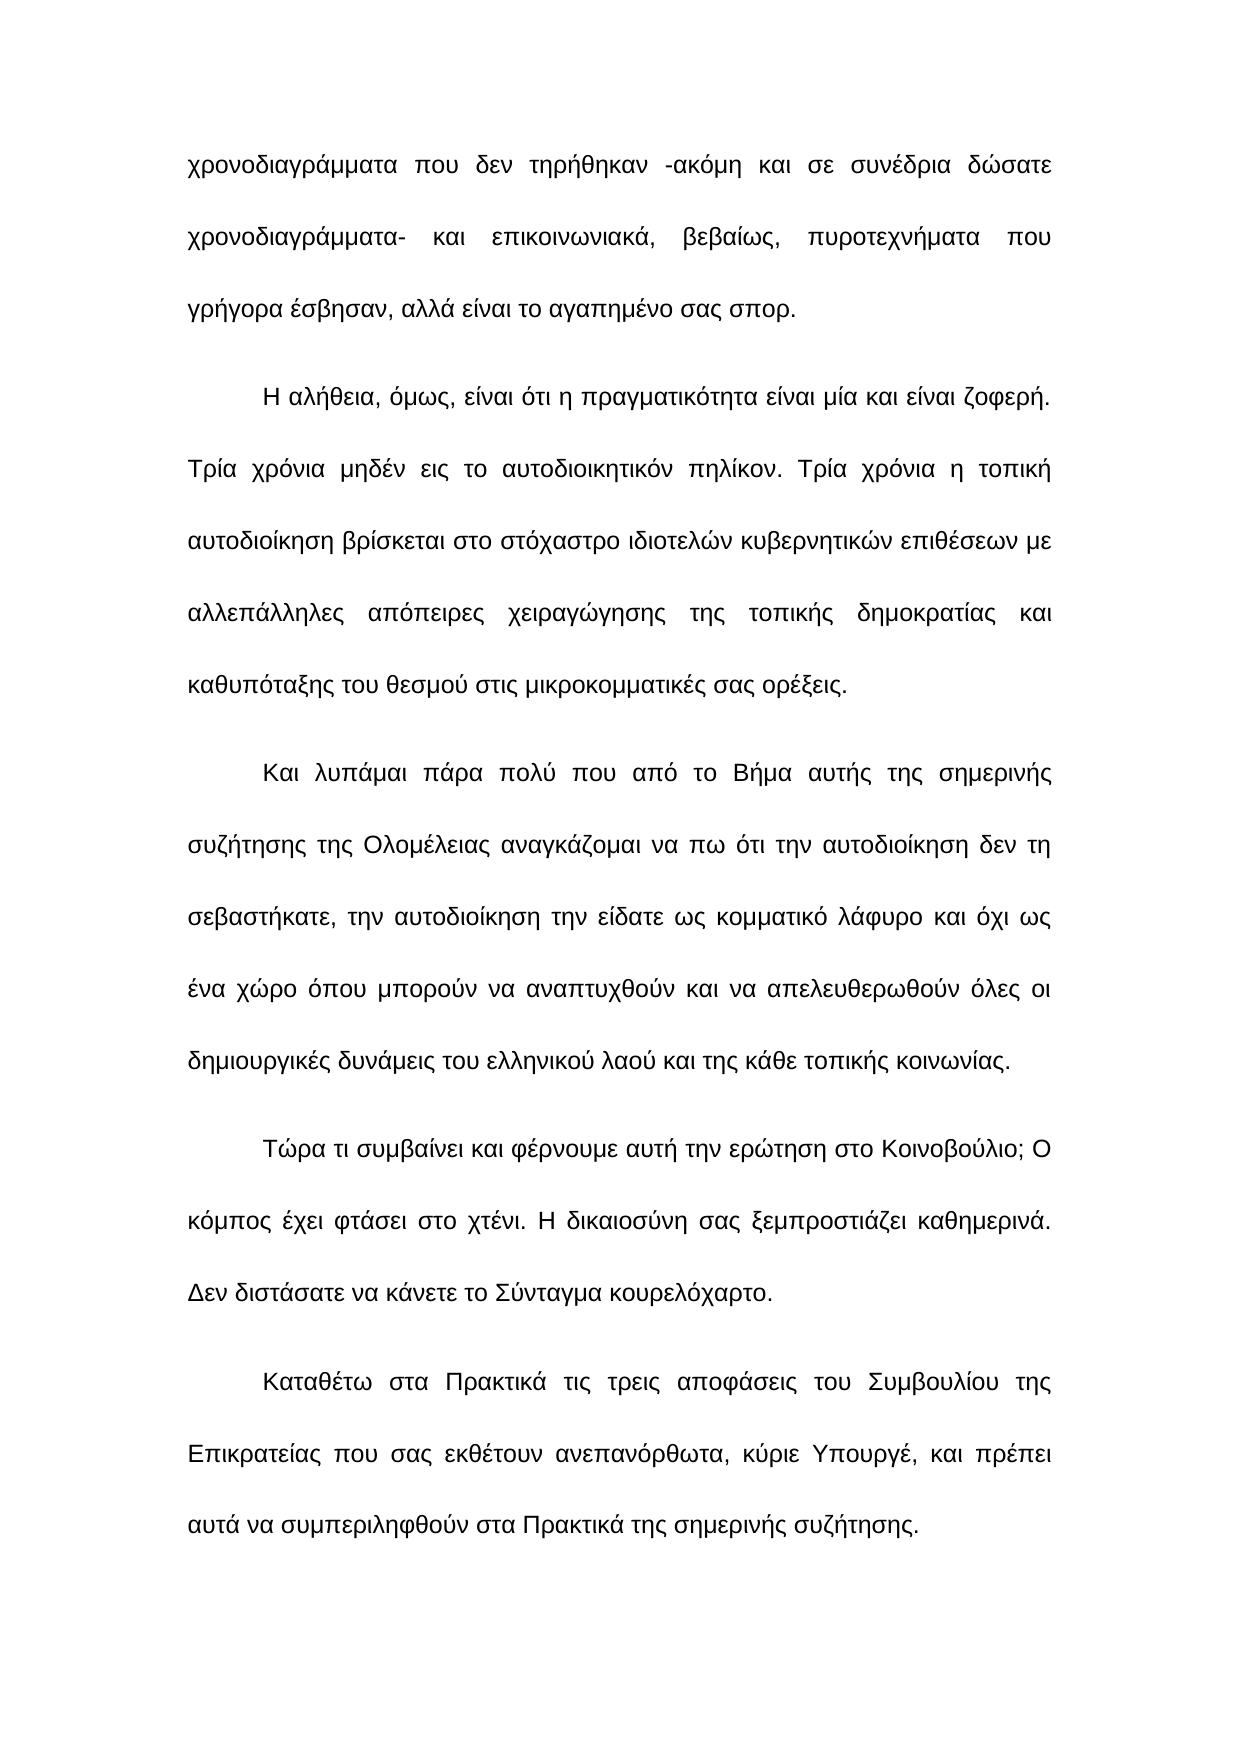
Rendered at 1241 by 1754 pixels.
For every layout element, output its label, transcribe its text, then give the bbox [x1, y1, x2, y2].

text Καταθέτω στα Πρακτικά τις τρεις αποφάσεις του Συμβουλίου της Επικρατείας που σας εκθέτουν ανεπανόρθωτα, κύριε Υπουργέ, και πρέπει αυτά να συμπεριληφθούν στα Πρακτικά της σημερινής συζήτησης. [187, 1367, 1053, 1539]
text Τώρα τι συμβαίνει και φέρνουμε αυτή την ερώτηση στο Κοινοβούλιο; Ο κόμπος έχει φτάσει στο χτένι. Η δικαιοσύνη σας ξεμπροστιάζει καθημερινά. Δεν διστάσατε να κάνετε το Σύνταγμα κουρελόχαρτο. [187, 1134, 1053, 1307]
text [187, 150, 1053, 322]
text Και λυπάμαι πάρα πολύ που από το Βήμα αυτής της σημερινής συζήτησης της Ολομέλειας αναγκάζομαι να πω ότι την αυτοδιοίκηση δεν τη σεβαστήκατε, την αυτοδιοίκηση την είδατε ως κομματικό λάφυρο και όχι ως ένα χώρο όπου μπορούν να αναπτυχθούν και να απελευθερωθούν όλες οι δημιουργικές δυνάμεις του ελληνικού λαού και της κάθε τοπικής κοινωνίας. [187, 758, 1053, 1074]
text Η αλήθεια, όμως, είναι ότι η πραγματικότητα είναι μία και είναι ζοφερή. Τρία χρόνια μηδέν εις το αυτοδιοικητικόν πηλίκον. Τρία χρόνια η τοπική αυτοδιοίκηση βρίσκεται στο στόχαστρο ιδιοτελών κυβερνητικών επιθέσεων με αλλεπάλληλες απόπειρες χειραγώγησης της τοπικής δημοκρατίας και καθυπόταξης του θεσμού στις μικροκομματικές σας ορέξεις. [187, 382, 1053, 698]
